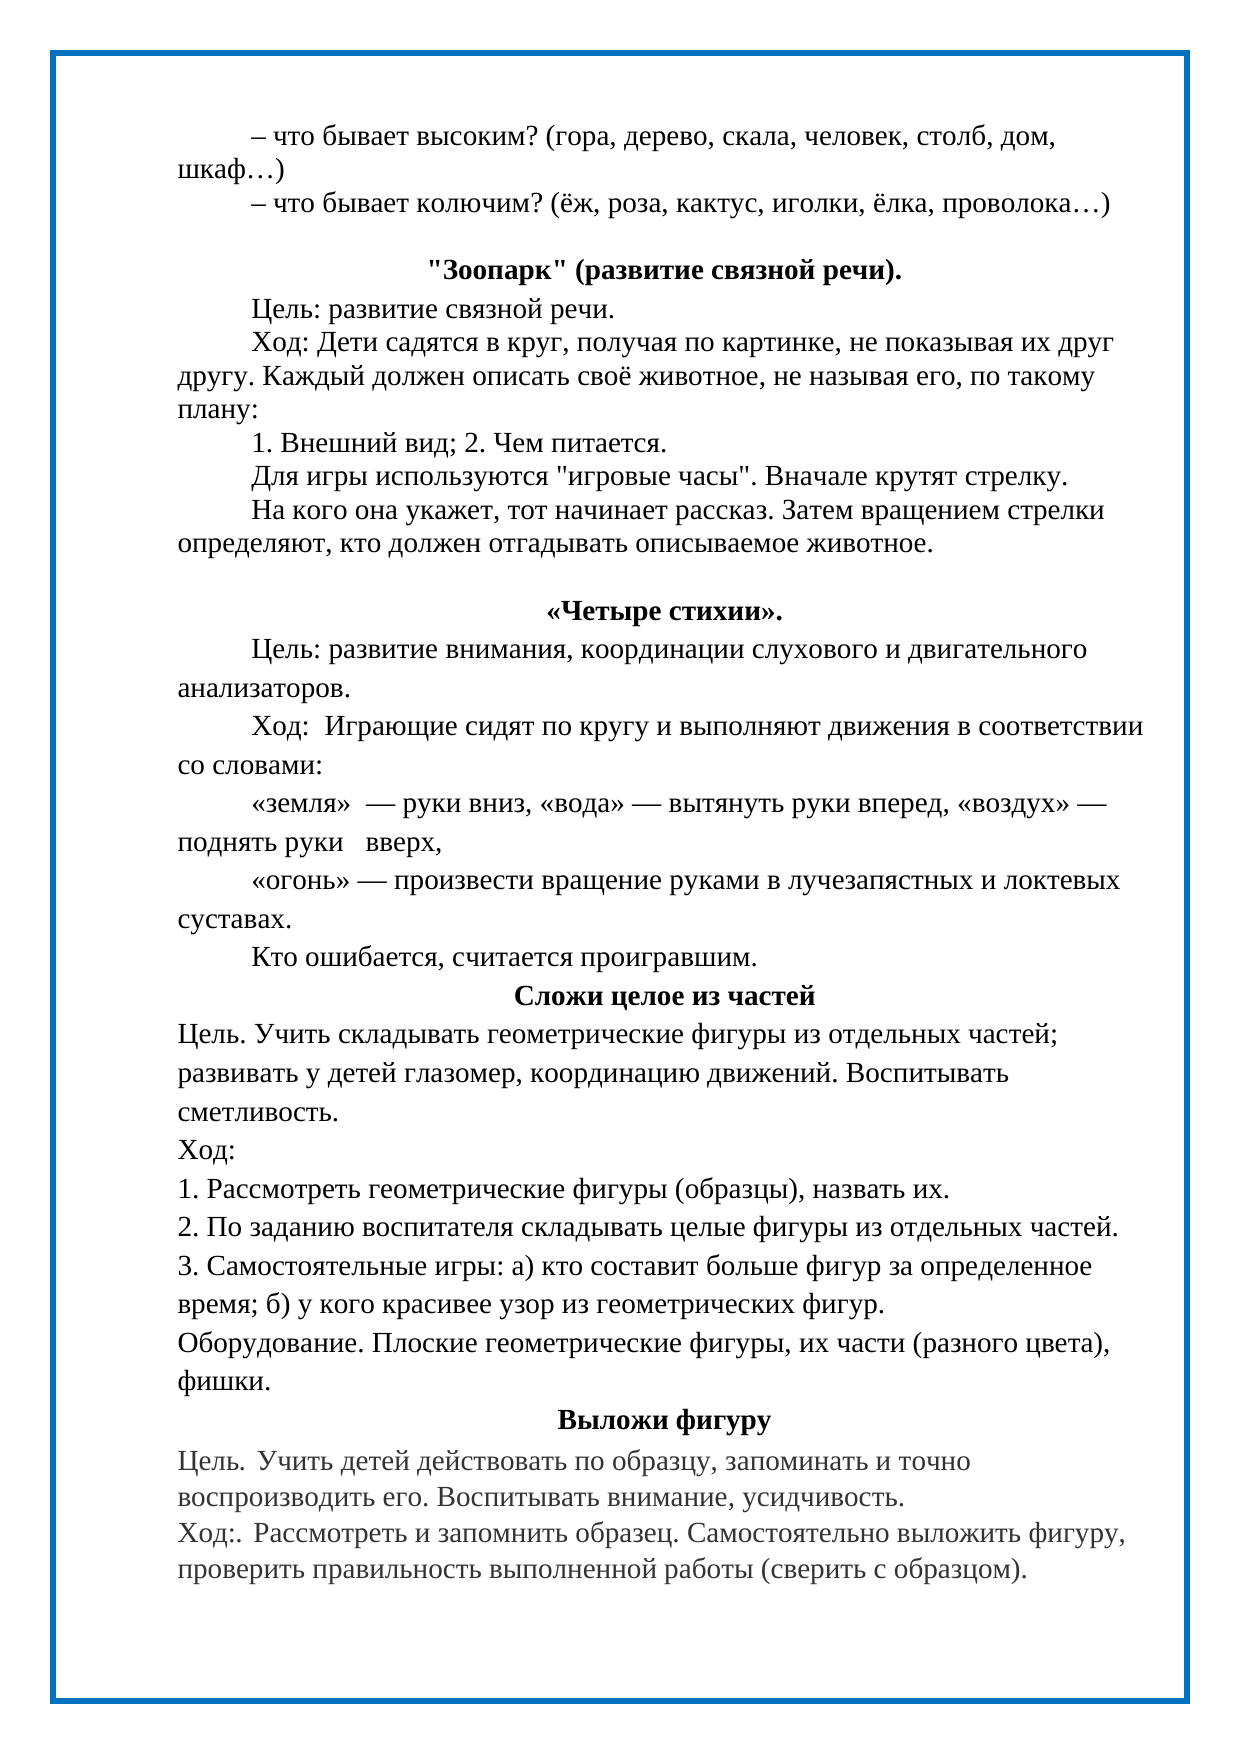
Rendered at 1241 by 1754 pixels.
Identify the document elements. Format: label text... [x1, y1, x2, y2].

text 1. Внешний вид; 2. Чем питается. [177, 425, 1152, 458]
text 3. Самостоятельные игры: а) кто составит больше фигур за определенное время; б) у кого красивее узор из геометрических фигур. [177, 1248, 1152, 1320]
text Цель: развитие связной речи. [177, 291, 1152, 324]
text «огонь» — произвести вращение руками в лучезапястных и локтевых суставах. [177, 862, 1152, 934]
text Ход:. Рассмотреть и запомнить образец. Самостоятельно выложить фигуру, проверить правильность выполненной работы (сверить с образцом). [177, 1512, 1152, 1584]
text "Зоопарк" (развитие связной речи). [177, 252, 1152, 286]
text Ход: Дети садятся в круг, получая по картинке, не показывая их друг другу. Каждый должен описать своё животное, не называя его, по такому плану: [177, 324, 1152, 425]
text Цель: развитие внимания, координации слухового и двигательного анализаторов. [177, 631, 1152, 703]
text 1. Рассмотреть геометрические фигуры (образцы), назвать их. [177, 1171, 1152, 1204]
text Ход: [177, 1132, 1152, 1166]
text Оборудование. Плоские геометрические фигуры, их части (разного цвета), фишки. [177, 1325, 1152, 1397]
text «Четыре стихии». [177, 593, 1152, 626]
text Для игры используются "игровые часы". Вначале крутят стрелку. [177, 458, 1152, 492]
text Выложи фигуру [177, 1402, 1152, 1436]
text Сложи целое из частей [177, 978, 1152, 1012]
text Кто ошибается, считается проигравшим. [177, 939, 1152, 973]
text Ход: Играющие сидят по кругу и выполняют движения в соответствии со словами: [177, 708, 1152, 780]
text «земля» — руки вниз, «вода» — вытянуть руки вперед, «воздух» — поднять руки вверх, [177, 785, 1152, 857]
text На кого она укажет, тот начинает рассказ. Затем вращением стрелки определяют, кто должен отгадывать описываемое животное. [177, 492, 1152, 559]
text – что бывает колючим? (ёж, роза, кактус, иголки, ёлка, проволока…) [177, 185, 1152, 219]
text 2. По заданию воспитателя складывать целые фигуры из отдельных частей. [177, 1209, 1152, 1243]
text Цель. Учить складывать геометрические фигуры из отдельных частей; развивать у детей глазомер, координацию движений. Воспитывать сметливость. [177, 1017, 1152, 1127]
text – что бывает высоким? (гора, дерево, скала, человек, столб, дом, шкаф…) [177, 118, 1152, 185]
text Цель. Учить детей действовать по образцу, запоминать и точно воспроизводить его. Воспитывать внимание, усидчивость. [177, 1441, 1152, 1512]
